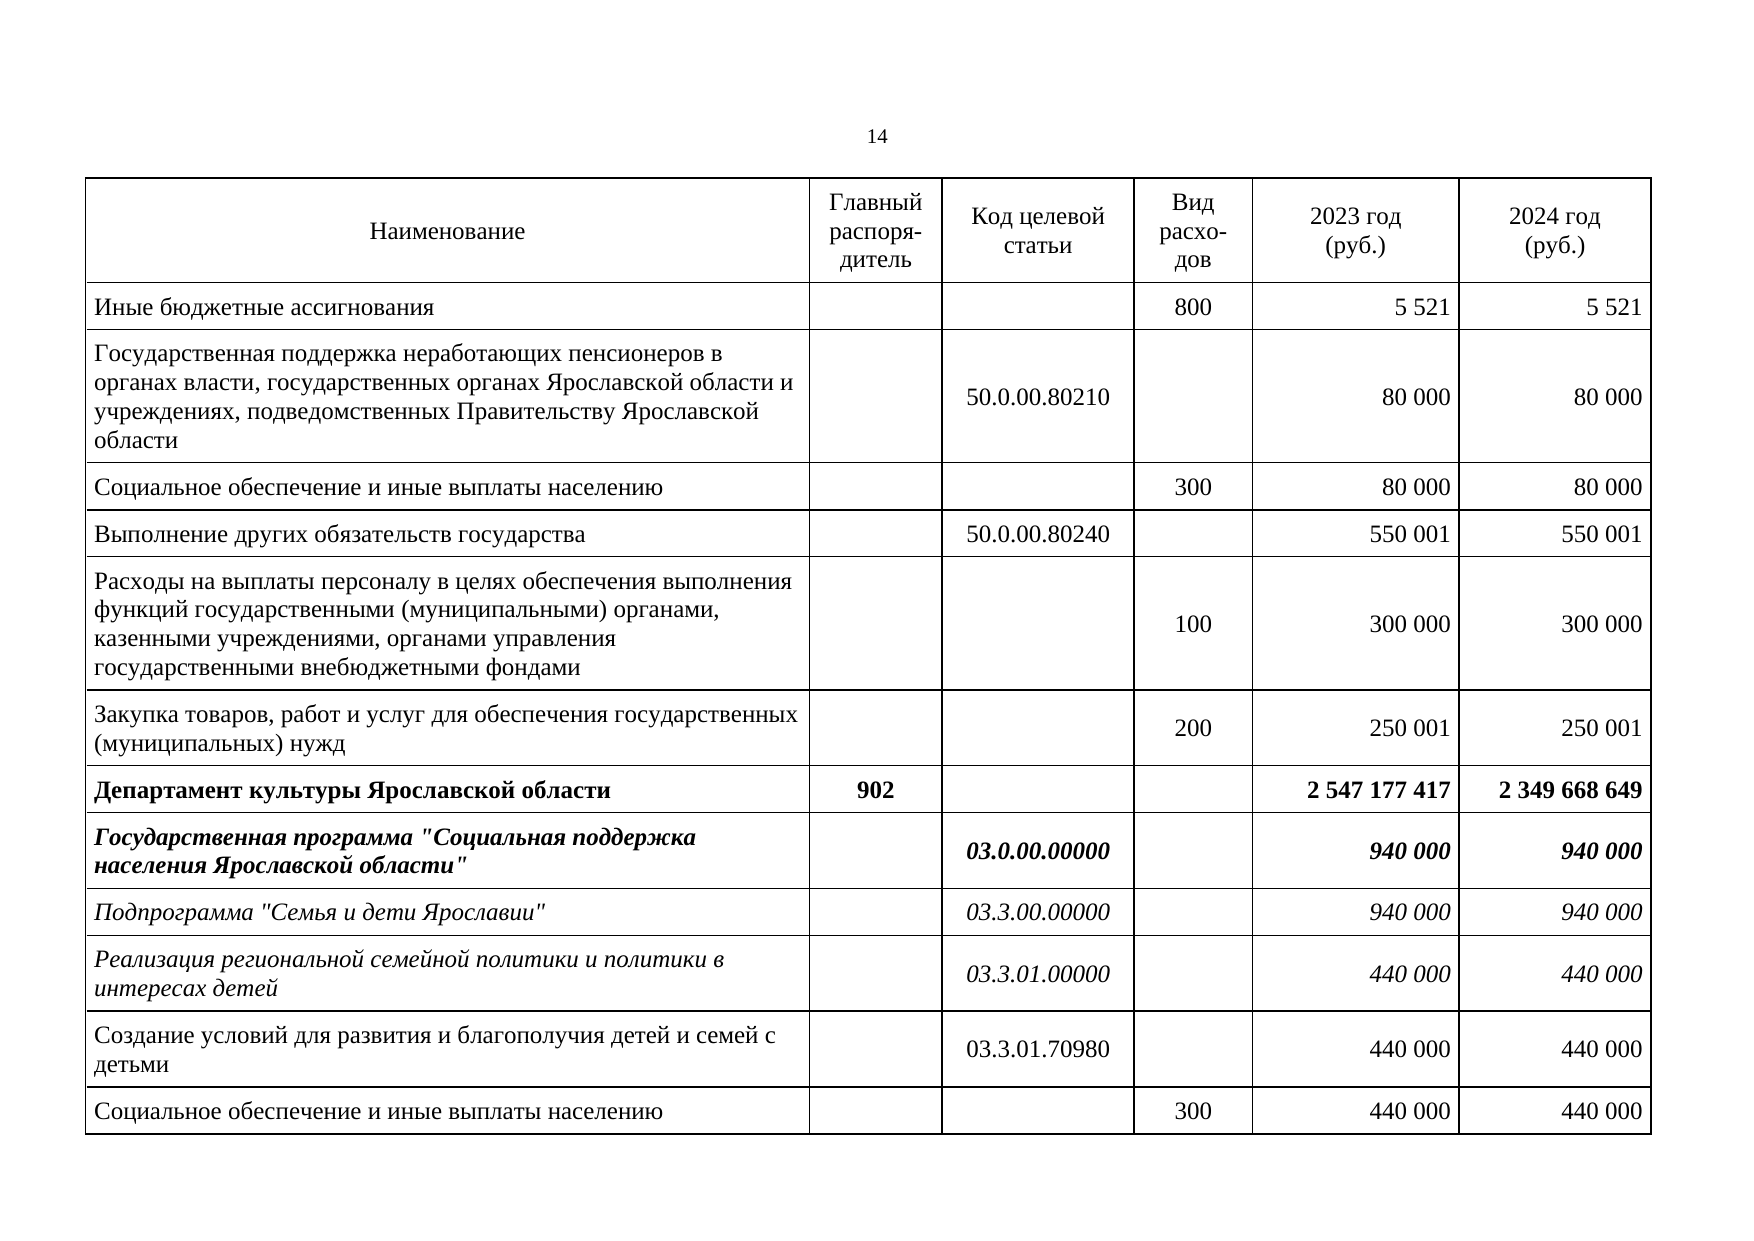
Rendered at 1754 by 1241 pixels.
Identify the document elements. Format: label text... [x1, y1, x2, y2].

table_cell Выполнение других обязательств государства [86, 510, 809, 556]
table_cell 300 000 [1460, 557, 1650, 689]
table_header Код целевой статьи [943, 179, 1133, 282]
table_cell [810, 330, 941, 462]
table_cell [810, 557, 941, 689]
table_cell [943, 1088, 1133, 1133]
table_cell Подпрограмма "Семья и дети Ярославии" [86, 889, 809, 934]
table_cell Социальное обеспечение и иные выплаты населению [86, 463, 809, 509]
table_cell 440 000 [1460, 1012, 1650, 1086]
table_cell [1135, 813, 1252, 887]
table_cell [943, 691, 1133, 765]
table_cell Создание условий для развития и благополучия детей и семей с детьми [86, 1011, 809, 1086]
table_cell [943, 283, 1133, 329]
table_cell 440 000 [1253, 1088, 1458, 1133]
table_cell [810, 1088, 941, 1133]
table_cell [810, 283, 941, 329]
table_cell 80 000 [1460, 330, 1650, 462]
table_cell [810, 889, 941, 934]
table_header 2024 год (руб.) [1460, 179, 1650, 282]
table_cell 940 000 [1460, 813, 1650, 887]
table_header Главный распоря-дитель [810, 179, 941, 282]
table_cell Департамент культуры Ярославской области [86, 766, 809, 812]
table_cell [1135, 889, 1252, 934]
table_cell [810, 936, 941, 1010]
table_cell 50.0.00.80240 [943, 511, 1133, 556]
table_cell 440 000 [1253, 936, 1458, 1010]
table_cell 03.3.01.70980 [943, 1012, 1133, 1086]
table_cell Государственная поддержка неработающих пенсионеров в органах власти, государственных органах Ярославской области и учреждениях, подведомственных Правительству Ярославской области [86, 330, 809, 462]
table_cell [810, 813, 941, 887]
table_cell 550 001 [1460, 511, 1650, 556]
table_cell [1135, 330, 1252, 462]
table_cell 03.3.01.00000 [943, 936, 1133, 1010]
table_cell 940 000 [1253, 813, 1458, 887]
table_cell [810, 1012, 941, 1086]
table_cell 03.0.00.00000 [943, 813, 1133, 887]
table_cell [1135, 766, 1252, 812]
table_cell 50.0.00.80210 [943, 330, 1133, 462]
table_cell 5 521 [1460, 283, 1650, 329]
table_cell 100 [1135, 557, 1252, 689]
table_cell [1135, 936, 1252, 1010]
table_cell Иные бюджетные ассигнования [86, 283, 809, 329]
table_cell 200 [1135, 691, 1252, 765]
table_cell 440 000 [1253, 1012, 1458, 1086]
table_cell [1135, 1012, 1252, 1086]
table_cell [810, 463, 941, 509]
table_cell 250 001 [1253, 691, 1458, 765]
table_cell Закупка товаров, работ и услуг для обеспечения государственных (муниципальных) нужд [86, 690, 809, 765]
table_cell Социальное обеспечение и иные выплаты населению [86, 1087, 809, 1133]
table_header Вид расхо- дов [1135, 179, 1252, 282]
table_cell 80 000 [1253, 463, 1458, 509]
table_cell Государственная программа "Социальная поддержка населения Ярославской области" [86, 813, 809, 887]
table_cell 300 000 [1253, 557, 1458, 689]
table_cell 940 000 [1253, 889, 1458, 934]
table_header 2023 год (руб.) [1253, 179, 1458, 282]
table_cell [943, 557, 1133, 689]
table_cell 80 000 [1460, 463, 1650, 509]
table_cell 250 001 [1460, 691, 1650, 765]
table_cell 300 [1135, 463, 1252, 509]
table_cell 2 349 668 649 [1460, 766, 1650, 812]
table_cell [810, 511, 941, 556]
table_cell 2 547 177 417 [1253, 766, 1458, 812]
table_cell Расходы на выплаты персоналу в целях обеспечения выполнения функций государственными (муниципальными) органами, казенными учреждениями, органами управления государственными внебюджетными фондами [86, 557, 809, 689]
table_cell [943, 463, 1133, 509]
table_cell 440 000 [1460, 1088, 1650, 1133]
table_cell 902 [810, 766, 941, 812]
table_cell 440 000 [1460, 936, 1650, 1010]
table_cell 5 521 [1253, 283, 1458, 329]
table_cell 300 [1135, 1088, 1252, 1133]
table_cell 800 [1135, 283, 1252, 329]
table_header Наименование [86, 179, 809, 282]
table_cell [1135, 511, 1252, 556]
table_cell 940 000 [1460, 889, 1650, 934]
table_cell [943, 766, 1133, 812]
table_cell [810, 691, 941, 765]
table_cell 03.3.00.00000 [943, 889, 1133, 934]
table_cell Реализация региональной семейной политики и политики в интересах детей [86, 936, 809, 1010]
table_cell 80 000 [1253, 330, 1458, 462]
table_cell 550 001 [1253, 511, 1458, 556]
